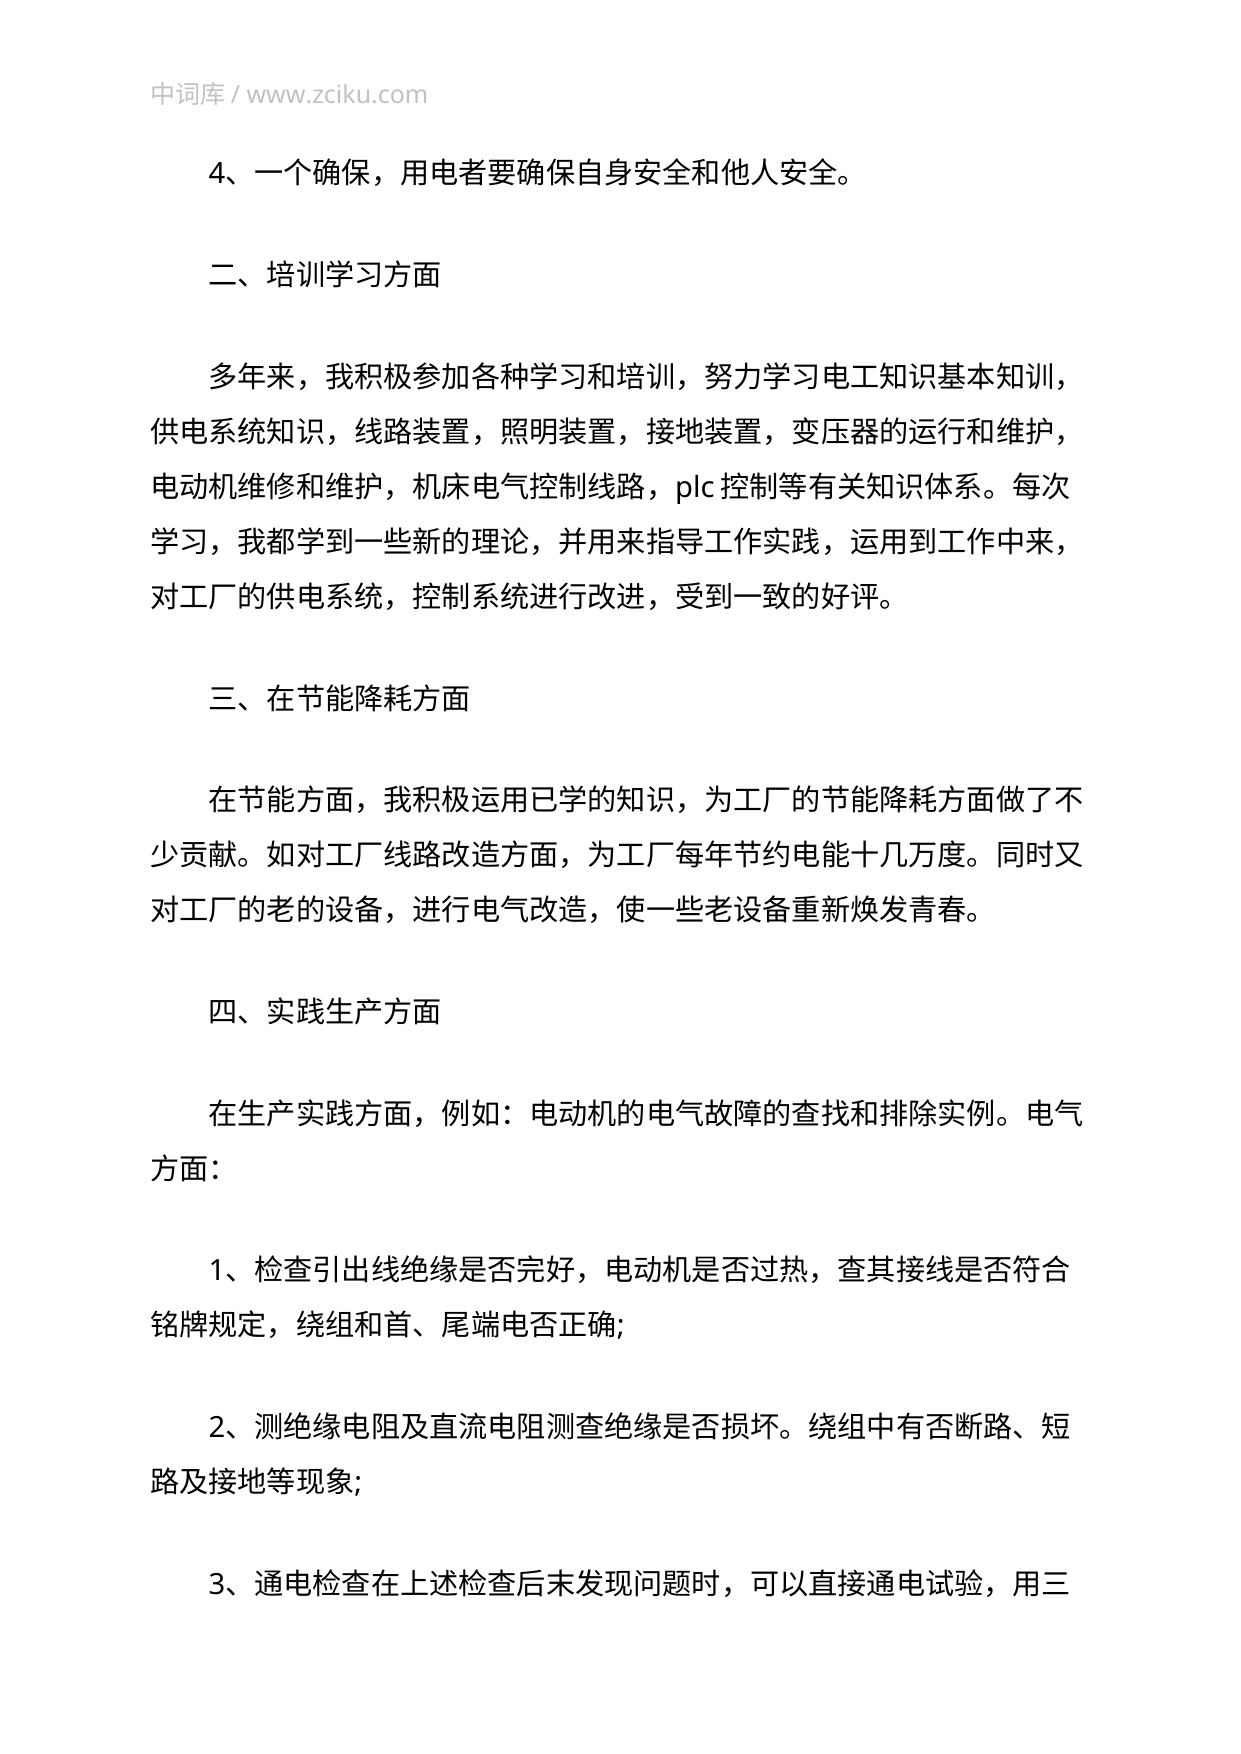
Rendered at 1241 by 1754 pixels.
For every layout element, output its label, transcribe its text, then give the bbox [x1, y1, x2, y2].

text 4、一个确保，用电者要确保自身安全和他人安全。 [150, 150, 1090, 192]
text 1、检查引出线绝缘是否完好，电动机是否过热，查其接线是否符合铭牌规定，绕组和首、尾端电否正确; [150, 1247, 1090, 1344]
text 在生产实践方面，例如：电动机的电气故障的查找和排除实例。电气方面： [150, 1090, 1090, 1187]
text 2、测绝缘电阻及直流电阻测查绝缘是否损坏。绕组中有否断路、短路及接地等现象; [150, 1404, 1090, 1501]
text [150, 1561, 1090, 1603]
text 三、在节能降耗方面 [150, 675, 1090, 717]
text 二、培训学习方面 [150, 252, 1090, 294]
text 多年来，我积极参加各种学习和培训，努力学习电工知识基本知训，供电系统知识，线路装置，照明装置，接地装置，变压器的运行和维护，电动机维修和维护，机床电气控制线路，plc控制等有关知识体系。每次学习，我都学到一些新的理论，并用来指导工作实践，运用到工作中来，对工厂的供电系统，控制系统进行改进，受到一致的好评。 [150, 354, 1090, 616]
text 四、实践生产方面 [150, 988, 1090, 1031]
text 在节能方面，我积极运用已学的知识，为工厂的节能降耗方面做了不少贡献。如对工厂线路改造方面，为工厂每年节约电能十几万度。同时又对工厂的老的设备，进行电气改造，使一些老设备重新焕发青春。 [150, 777, 1090, 929]
